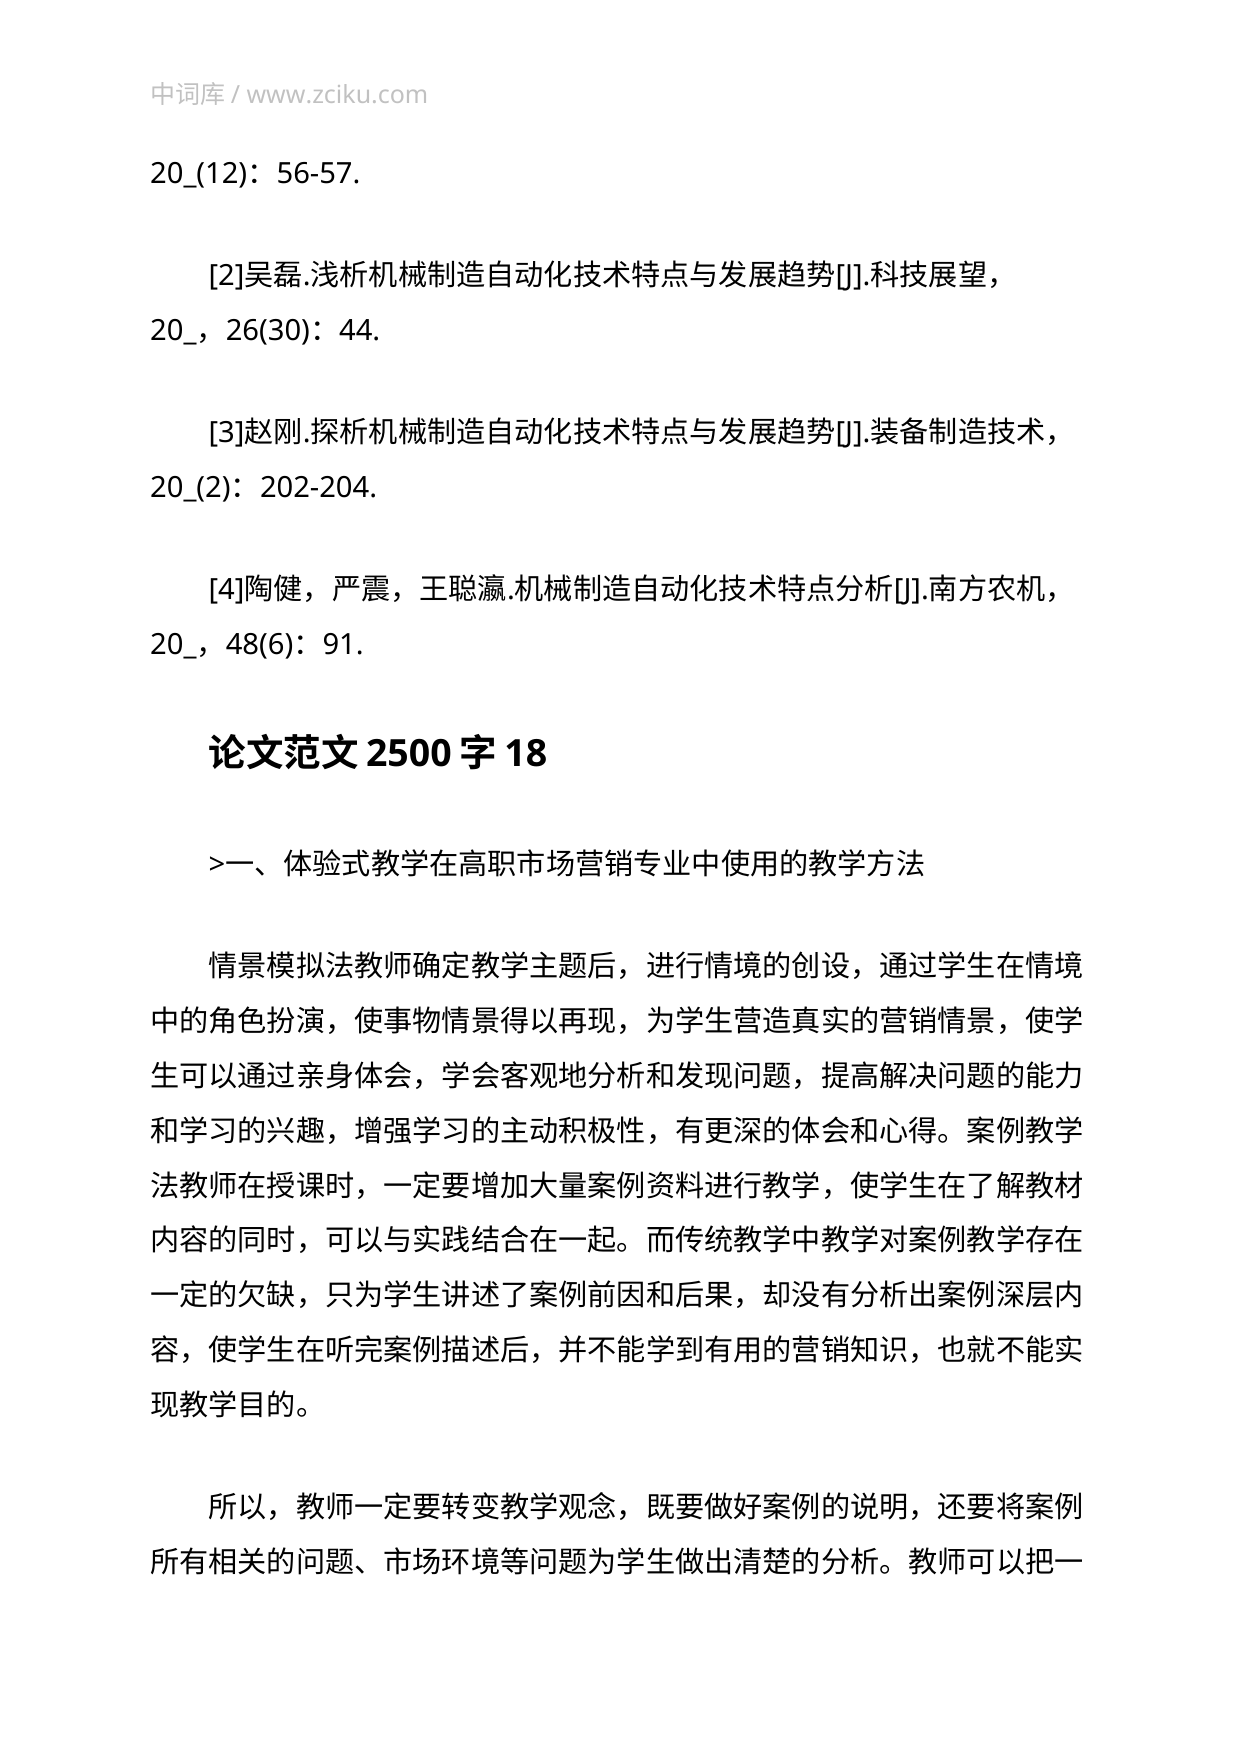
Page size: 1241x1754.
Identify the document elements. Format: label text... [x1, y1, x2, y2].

text 论文范文2500字18 [150, 723, 1090, 777]
text [4]陶健，严震，王聪瀛.机械制造自动化技术特点分析[J].南方农机，20_，48(6)：91. [150, 566, 1090, 663]
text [150, 1483, 1090, 1581]
text [2]吴磊.浅析机械制造自动化技术特点与发展趋势[J].科技展望，20_，26(30)：44. [150, 252, 1090, 349]
text [3]赵刚.探析机械制造自动化技术特点与发展趋势[J].装备制造技术，20_(2)：202-204. [150, 409, 1090, 506]
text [150, 150, 1090, 192]
text 情景模拟法教师确定教学主题后，进行情境的创设，通过学生在情境中的角色扮演，使事物情景得以再现，为学生营造真实的营销情景，使学生可以通过亲身体会，学会客观地分析和发现问题，提高解决问题的能力和学习的兴趣，增强学习的主动积极性，有更深的体会和心得。案例教学法教师在授课时，一定要增加大量案例资料进行教学，使学生在了解教材内容的同时，可以与实践结合在一起。而传统教学中教学对案例教学存在一定的欠缺，只为学生讲述了案例前因和后果，却没有分析出案例深层内容，使学生在听完案例描述后，并不能学到有用的营销知识，也就不能实现教学目的。 [150, 942, 1090, 1424]
text >一、体验式教学在高职市场营销专业中使用的教学方法 [150, 841, 1090, 883]
